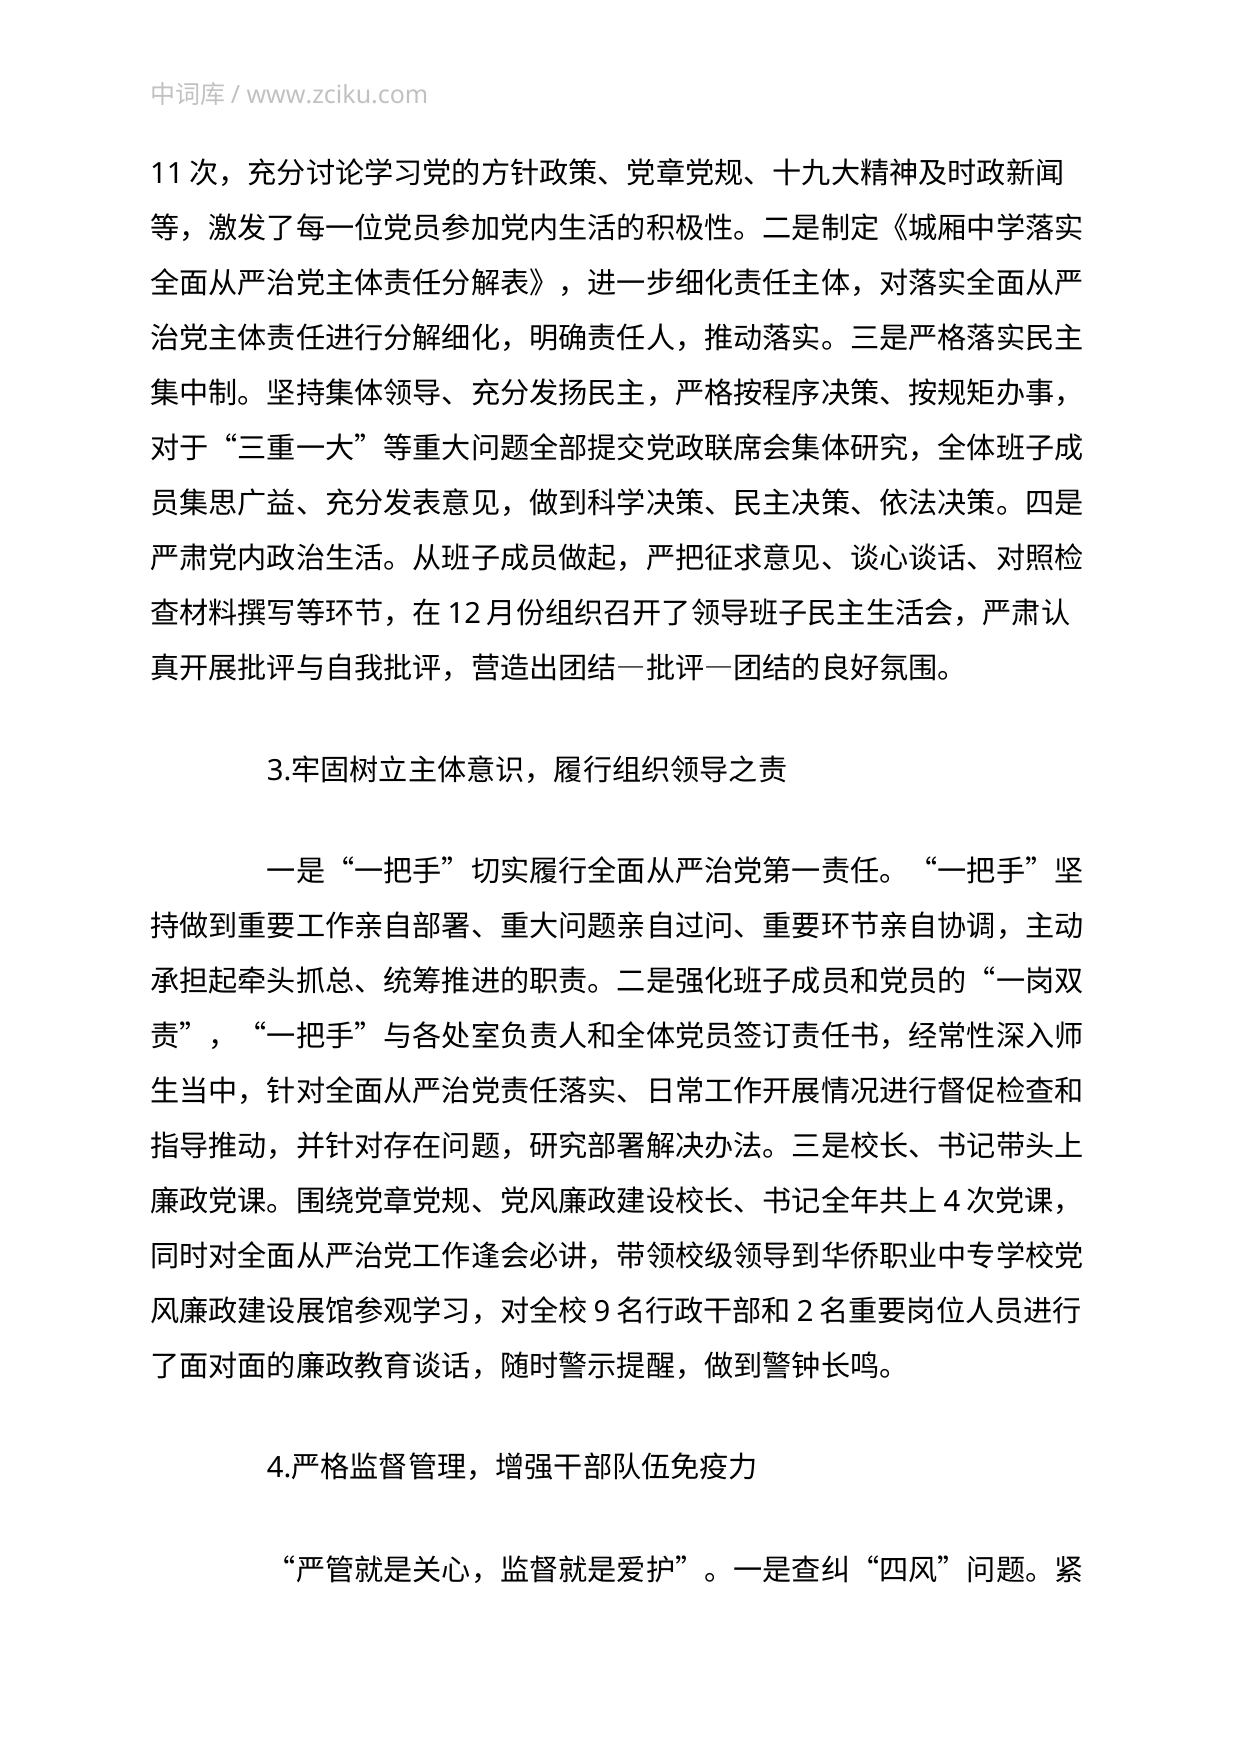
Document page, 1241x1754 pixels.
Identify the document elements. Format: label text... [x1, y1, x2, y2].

text 一是“一把手”切实履行全面从严治党第一责任。“一把手”坚持做到重要工作亲自部署、重大问题亲自过问、重要环节亲自协调，主动承担起牵头抓总、统筹推进的职责。二是强化班子成员和党员的“一岗双责”，“一把手”与各处室负责人和全体党员签订责任书，经常性深入师生当中，针对全面从严治党责任落实、日常工作开展情况进行督促检查和指导推动，并针对存在问题，研究部署解决办法。三是校长、书记带头上廉政党课。围绕党章党规、党风廉政建设校长、书记全年共上4次党课，同时对全面从严治党工作逢会必讲，带领校级领导到华侨职业中专学校党风廉政建设展馆参观学习，对全校9名行政干部和2名重要岗位人员进行了面对面的廉政教育谈话，随时警示提醒，做到警钟长鸣。 [150, 848, 1090, 1384]
text 3.牢固树立主体意识，履行组织领导之责 [150, 746, 1090, 788]
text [150, 150, 1090, 687]
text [150, 1546, 1090, 1588]
text 4.严格监督管理，增强干部队伍免疫力 [150, 1444, 1090, 1486]
